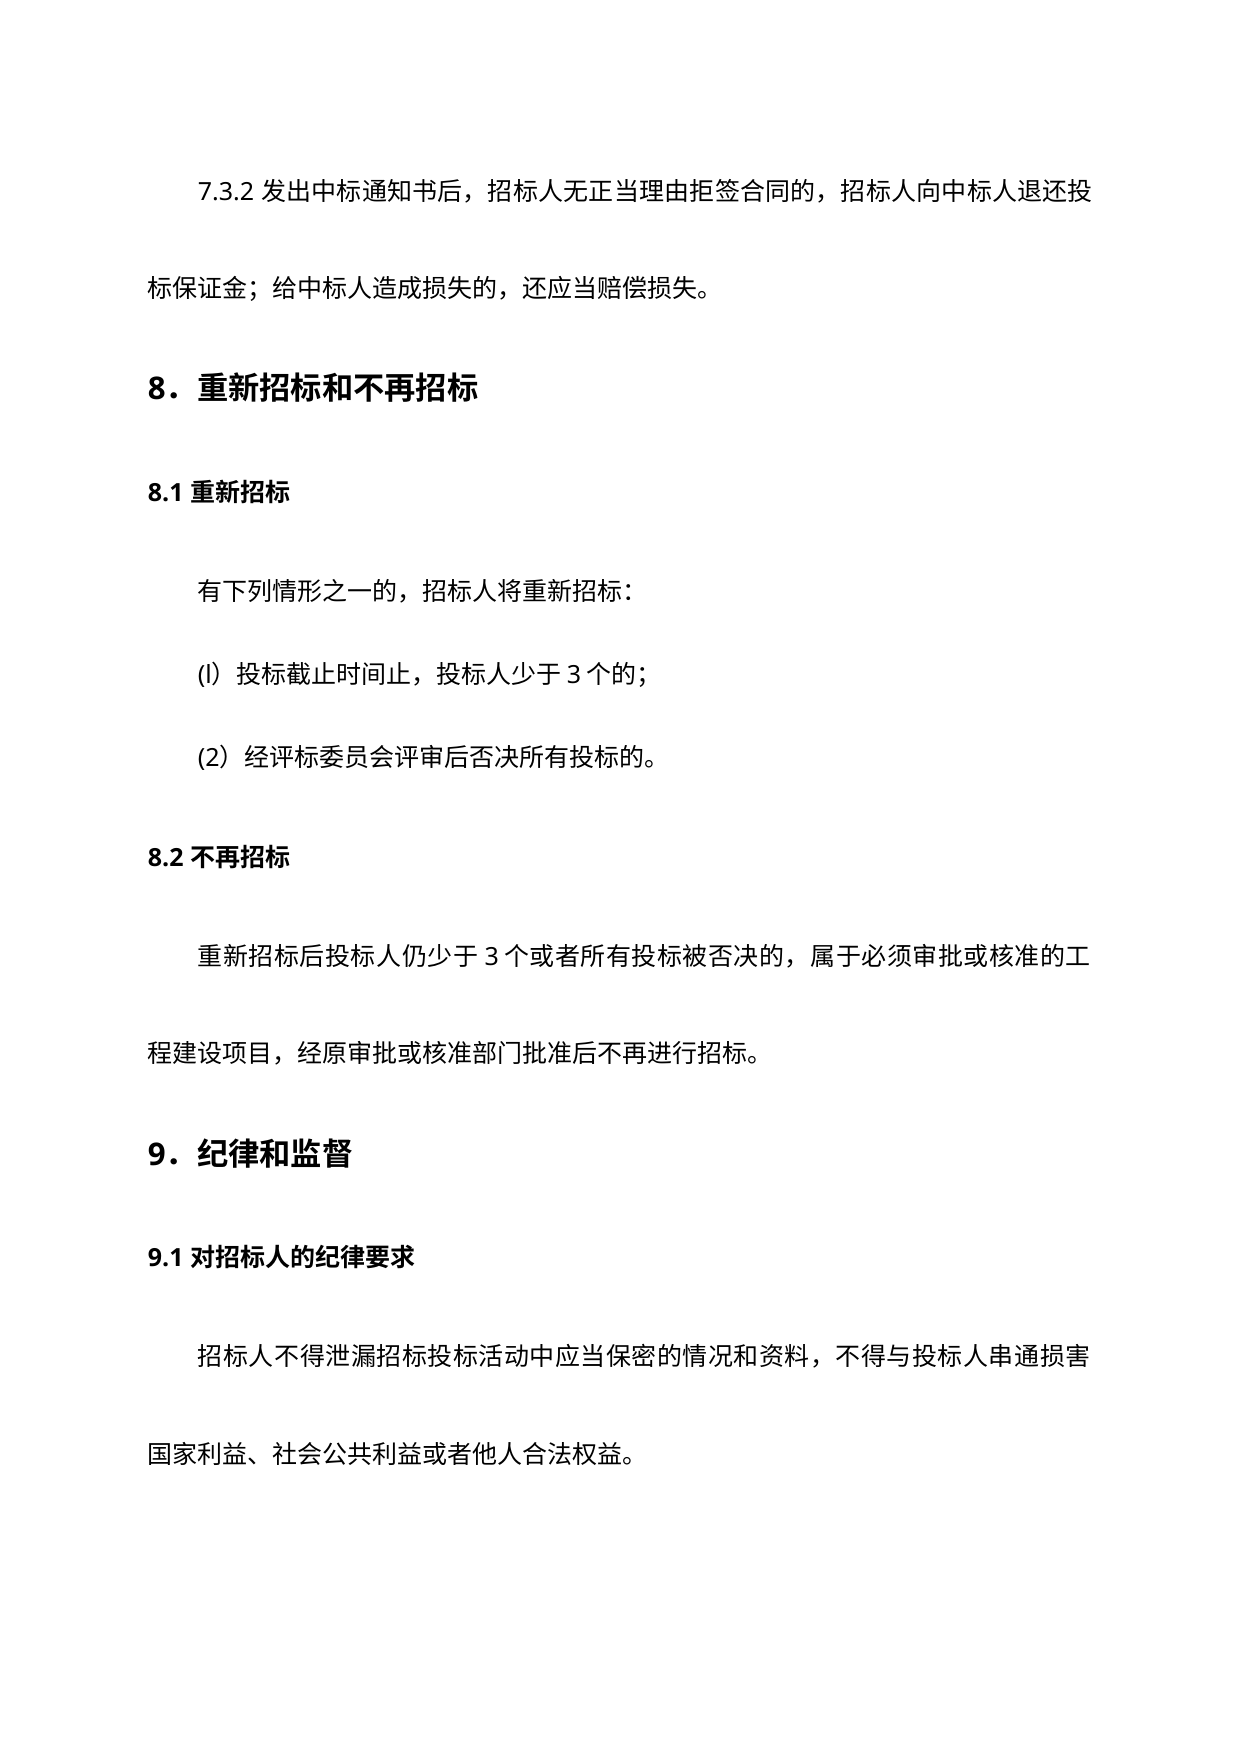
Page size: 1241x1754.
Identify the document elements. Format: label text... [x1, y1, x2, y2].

text 招标人不得泄漏招标投标活动中应当保密的情况和资料，不得与投标人串通损害国家利益、社会公共利益或者他人合法权益。 [148, 1322, 1092, 1485]
subtitle 8.2 不再招标 [148, 823, 1092, 888]
text (l）投标截止时间止，投标人少于3个的； [148, 640, 1092, 705]
subtitle 8.1 重新招标 [148, 458, 1092, 523]
text 7.3.2 发出中标通知书后，招标人无正当理由拒签合同的，招标人向中标人退还投标保证金；给中标人造成损失的，还应当赔偿损失。 [148, 157, 1092, 319]
subtitle 8．重新招标和不再招标 [148, 354, 1092, 419]
subtitle 9.1 对招标人的纪律要求 [148, 1223, 1092, 1288]
text 重新招标后投标人仍少于3个或者所有投标被否决的，属于必须审批或核准的工程建设项目，经原审批或核准部门批准后不再进行招标。 [148, 922, 1092, 1084]
subtitle 9．纪律和监督 [148, 1119, 1092, 1184]
list 经评标委员会评审后否决所有投标的。 [148, 723, 1092, 788]
text 有下列情形之一的，招标人将重新招标： [148, 557, 1092, 622]
